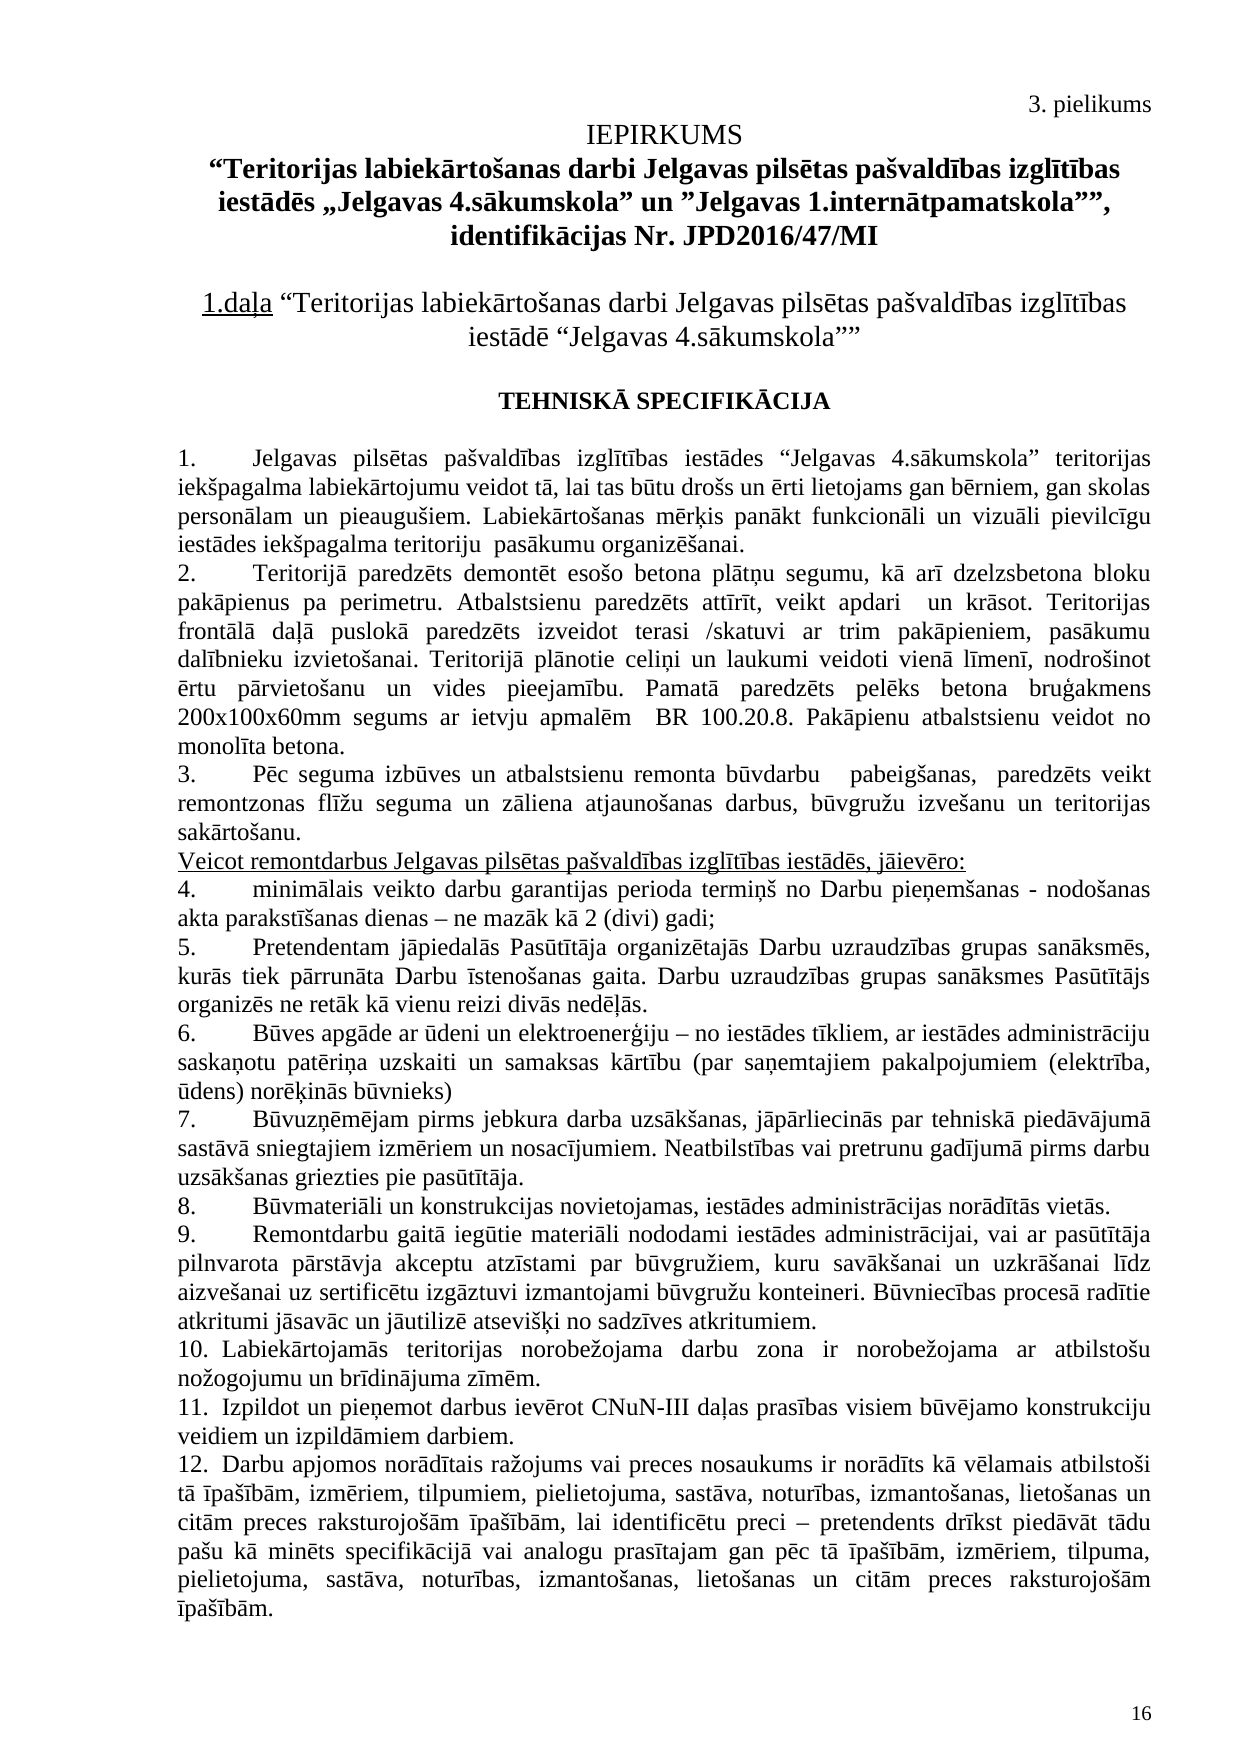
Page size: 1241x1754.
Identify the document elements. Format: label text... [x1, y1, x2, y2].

subtitle 3. pielikums [177, 89, 1152, 117]
list Jelgavas pilsētas pašvaldības izglītības iestādes “Jelgavas 4.sākumskola” teritorijas iekšpagalma labiekārtojumu veidot tā, lai tas būtu drošs un ērti lietojams gan bērniem, gan skolas personālam un pieaugušiem. Labiekārtošanas mērķis panākt funkcionāli un vizuāli pievilcīgu iestādes iekšpagalma teritoriju pasākumu organizēšanai. [177, 443, 1152, 558]
text 1.daļa “Teritorijas labiekārtošanas darbi Jelgavas pilsētas pašvaldības izglītības iestādē “Jelgavas 4.sākumskola”” [177, 285, 1152, 352]
list Būves apgāde ar ūdeni un elektroenerģiju – no iestādes tīkliem, ar iestādes administrāciju saskaņotu patēriņa uzskaiti un samaksas kārtību (par saņemtajiem pakalpojumiem (elektrība, ūdens) norēķinās būvnieks) [177, 1018, 1152, 1104]
list Pēc seguma izbūves un atbalstsienu remonta būvdarbu pabeigšanas, paredzēts veikt remontzonas flīžu seguma un zāliena atjaunošanas darbus, būvgružu izvešanu un teritorijas sakārtošanu. [177, 759, 1152, 846]
list Teritorijā paredzēts demontēt esošo betona plātņu segumu, kā arī dzelzsbetona bloku pakāpienus pa perimetru. Atbalstsienu paredzēts attīrīt, veikt apdari un krāsot. Teritorijas frontālā daļā puslokā paredzēts izveidot terasi /skatuvi ar trim pakāpieniem, pasākumu dalībnieku izvietošanai. Teritorijā plānotie celiņi un laukumi veidoti vienā līmenī, nodrošinot ērtu pārvietošanu un vides pieejamību. Pamatā paredzēts pelēks betona bruģakmens 200x100x60mm segums ar ietvju apmalēm BR 100.20.8. Pakāpienu atbalstsienu veidot no monolīta betona. [177, 558, 1152, 759]
list Darbu apjomos norādītais ražojums vai preces nosaukums ir norādīts kā vēlamais atbilstoši tā īpašībām, izmēriem, tilpumiem, pielietojuma, sastāva, noturības, izmantošanas, lietošanas un citām preces raksturojošām īpašībām, lai identificētu preci – pretendents drīkst piedāvāt tādu pašu kā minēts specifikācijā vai analogu prasītajam gan pēc tā īpašībām, izmēriem, tilpuma, pielietojuma, sastāva, noturības, izmantošanas, lietošanas un citām preces raksturojošām īpašībām. [177, 1449, 1152, 1622]
text “Teritorijas labiekārtošanas darbi Jelgavas pilsētas pašvaldības izglītības iestādēs „Jelgavas 4.sākumskola” un ”Jelgavas 1.internātpamatskola””, identifikācijas Nr. JPD2016/47/MI [177, 151, 1152, 252]
text TEHNISKĀ SPECIFIKĀCIJA [177, 386, 1152, 414]
list Labiekārtojamās teritorijas norobežojama darbu zona ir norobežojama ar atbilstošu nožogojumu un brīdinājuma zīmēm. [177, 1334, 1152, 1392]
list Būvuzņēmējam pirms jebkura darba uzsākšanas, jāpārliecinās par tehniskā piedāvājumā sastāvā sniegtajiem izmēriem un nosacījumiem. Neatbilstības vai pretrunu gadījumā pirms darbu uzsākšanas griezties pie pasūtītāja. [177, 1104, 1152, 1191]
list Remontdarbu gaitā iegūtie materiāli nododami iestādes administrācijai, vai ar pasūtītāja pilnvarota pārstāvja akceptu atzīstami par būvgružiem, kuru savākšanai un uzkrāšanai līdz aizvešanai uz sertificētu izgāztuvi izmantojami būvgružu konteineri. Būvniecības procesā radītie atkritumi jāsavāc un jāutilizē atsevišķi no sadzīves atkritumiem. [177, 1219, 1152, 1334]
list Būvmateriāli un konstrukcijas novietojamas, iestādes administrācijas norādītās vietās. [177, 1191, 1152, 1219]
text IEPIRKUMS [177, 117, 1152, 151]
list Pretendentam jāpiedalās Pasūtītāja organizētajās Darbu uzraudzības grupas sanāksmēs, kurās tiek pārrunāta Darbu īstenošanas gaita. Darbu uzraudzības grupas sanāksmes Pasūtītājs organizēs ne retāk kā vienu reizi divās nedēļās. [177, 932, 1152, 1018]
list minimālais veikto darbu garantijas perioda termiņš no Darbu pieņemšanas - nodošanas akta parakstīšanas dienas – ne mazāk kā 2 (divi) gadi; [177, 874, 1152, 932]
list Veicot remontdarbus Jelgavas pilsētas pašvaldības izglītības iestādēs, jāievēro: [177, 846, 1152, 874]
list Izpildot un pieņemot darbus ievērot CNuN-III daļas prasības visiem būvējamo konstrukciju veidiem un izpildāmiem darbiem. [177, 1392, 1152, 1449]
